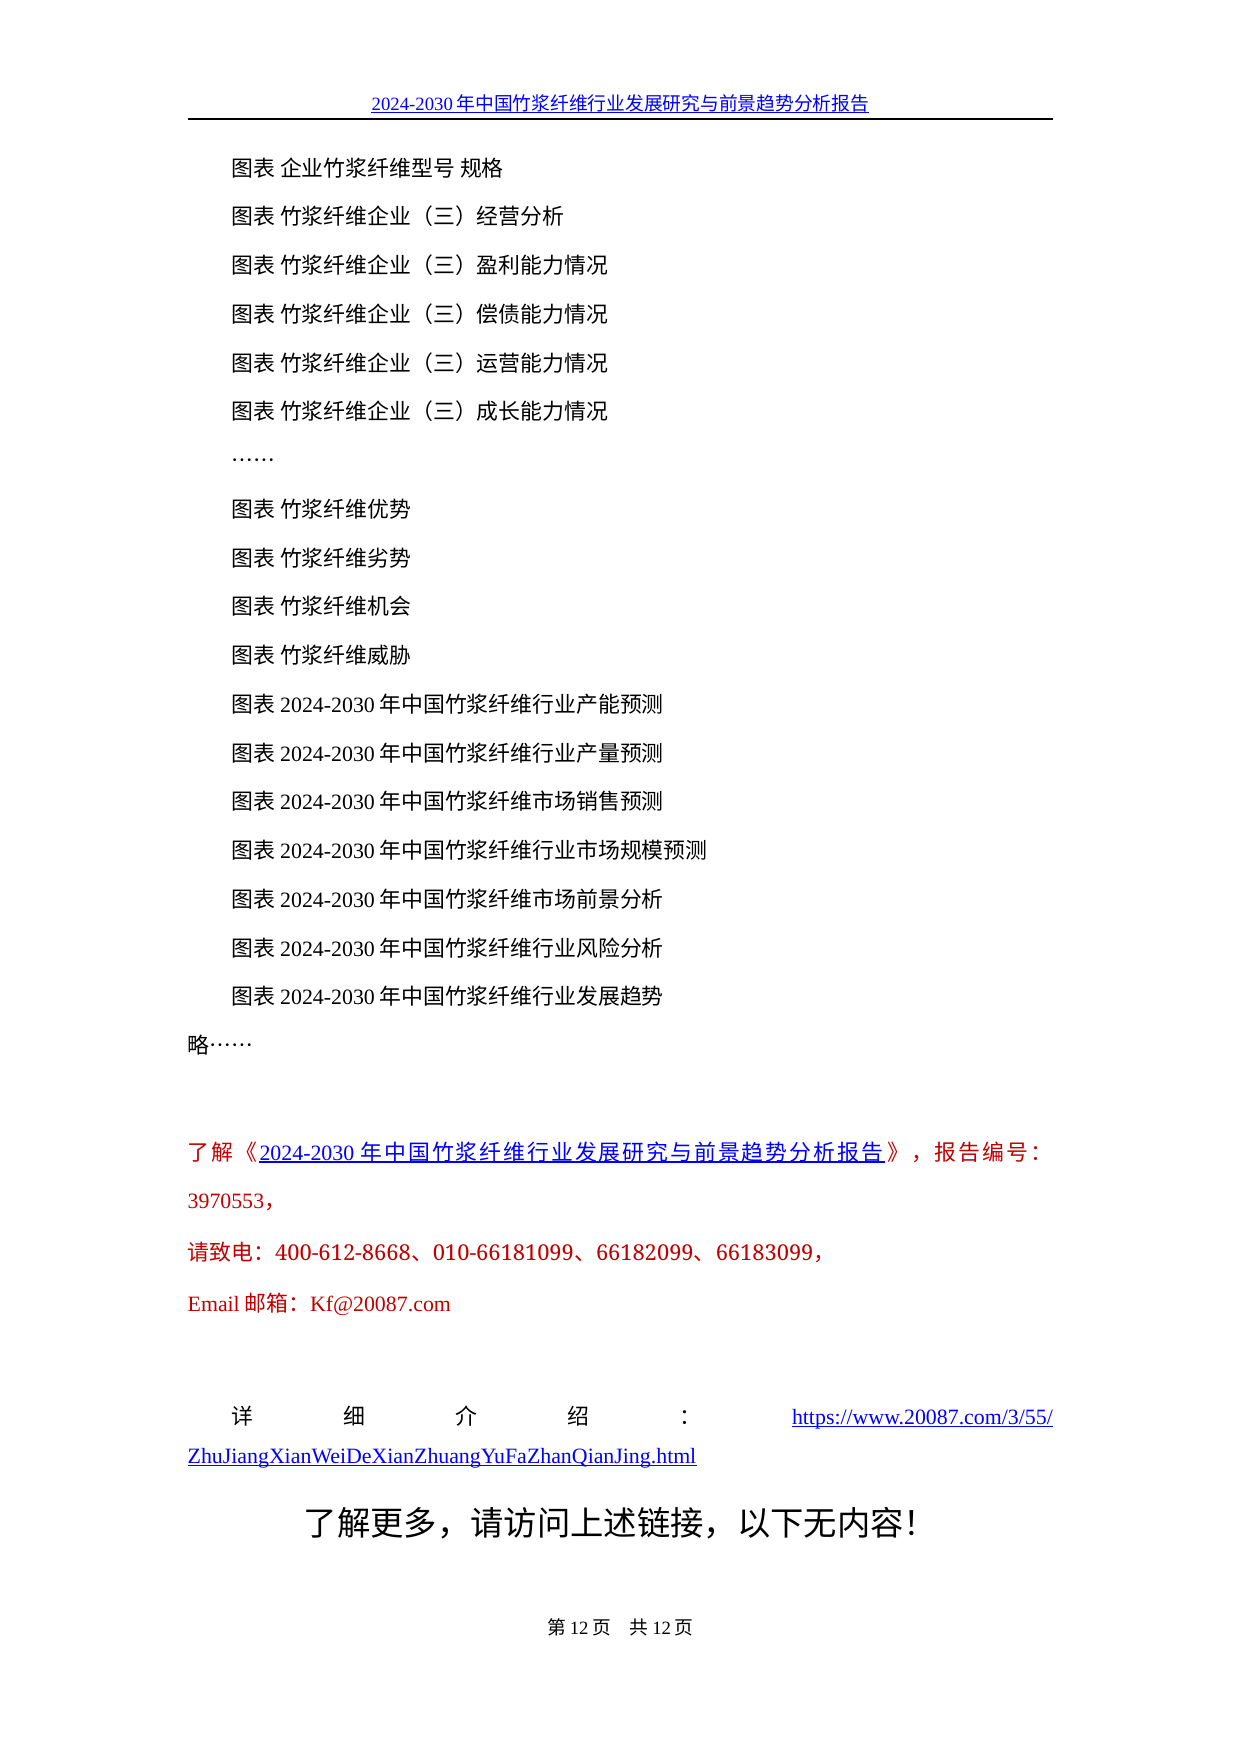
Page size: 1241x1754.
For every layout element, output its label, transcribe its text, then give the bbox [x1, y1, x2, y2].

text 了解《2024-2030年中国竹浆纤维行业发展研究与前景趋势分析报告》，报告编号：3970553， [187, 1134, 1053, 1215]
text 请致电：400-612-8668、010-66181099、66182099、66183099， [187, 1234, 1053, 1267]
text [187, 150, 1053, 1060]
text 详细介绍：https://www.20087.com/3/55/ZhuJiangXianWeiDeXianZhuangYuFaZhanQianJing.html [187, 1399, 1053, 1472]
text Email邮箱：Kf@20087.com [187, 1286, 1053, 1318]
title 了解更多，请访问上述链接，以下无内容！ [187, 1488, 1053, 1553]
